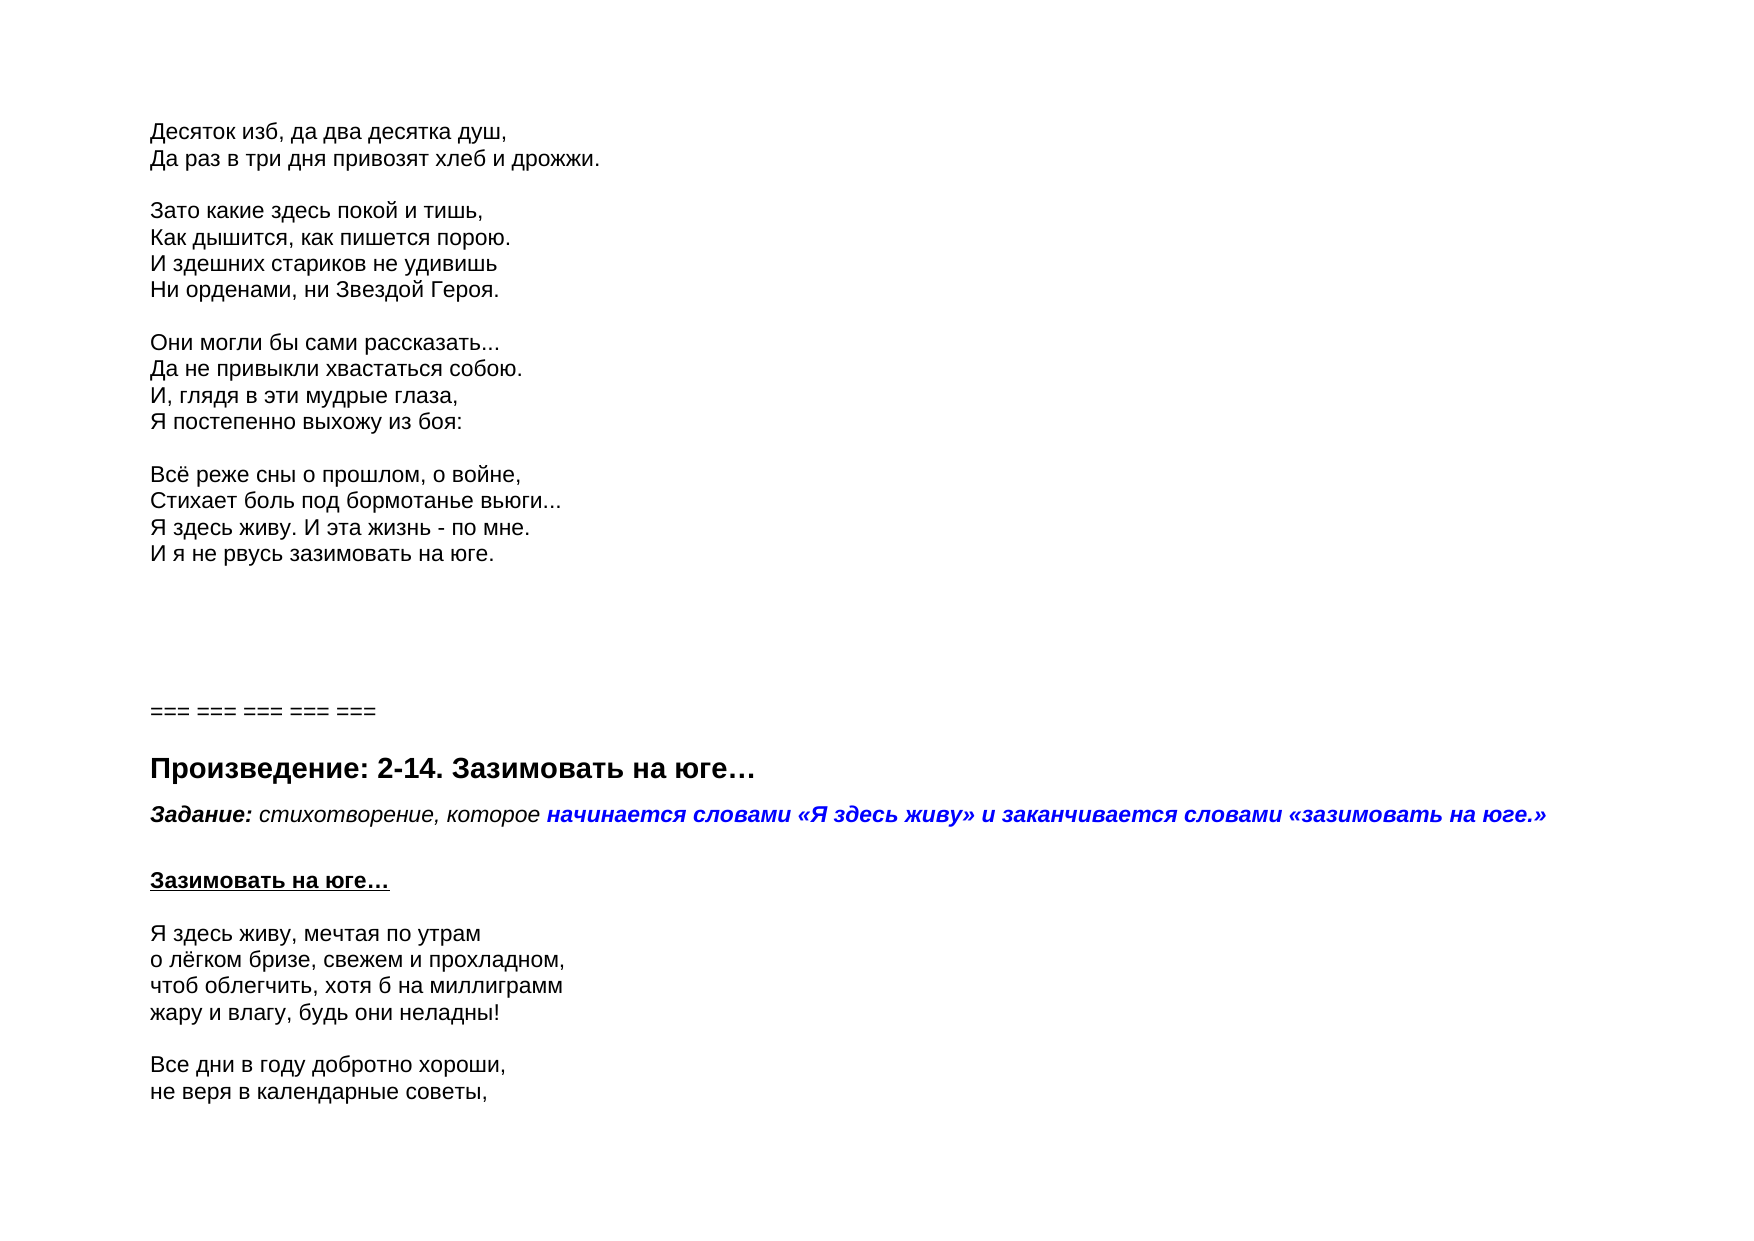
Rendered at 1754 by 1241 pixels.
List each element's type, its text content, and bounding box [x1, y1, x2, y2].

text жару и влагу, будь они неладны! [150, 998, 1604, 1025]
text И здешних стариков не удивишь [150, 250, 1604, 276]
text Ни орденами, ни Звездой Героя. [150, 276, 1604, 303]
text Я здесь живу. И эта жизнь - по мне. [150, 513, 1604, 540]
text Произведение: 2-14. Зазимовать на юге… [150, 751, 1604, 784]
text === === === === === [150, 698, 1604, 724]
text Задание: стихотворение, которое начинается словами «Я здесь живу» и заканчивается словами «зазимовать на юге.» [150, 801, 1604, 827]
text И, глядя в эти мудрые глаза, [150, 382, 1604, 408]
text Стихает боль под бормотанье вьюги... [150, 487, 1604, 513]
text Я здесь живу, мечтая по утрам [150, 919, 1604, 946]
text Зато какие здесь покой и тишь, [150, 197, 1604, 223]
text Да не привыкли хвастаться собою. [150, 355, 1604, 382]
text Они могли бы сами рассказать... [150, 329, 1604, 355]
text Зазимовать на юге… [150, 867, 1604, 893]
text Все дни в году добротно хороши, [150, 1051, 1604, 1078]
text Я постепенно выхожу из боя: [150, 408, 1604, 434]
text Всё реже сны о прошлом, о войне, [150, 461, 1604, 487]
text И я не рвусь зазимовать на юге. [150, 540, 1604, 566]
text не веря в календарные советы, [150, 1078, 1604, 1104]
text чтоб облегчить, хотя б на миллиграмм [150, 972, 1604, 998]
text о лёгком бризе, свежем и прохладном, [150, 946, 1604, 972]
text Десяток изб, да два десятка душ, [150, 118, 1604, 144]
text Да раз в три дня привозят хлеб и дрожжи. [150, 144, 1604, 171]
text Как дышится, как пишется порою. [150, 223, 1604, 250]
